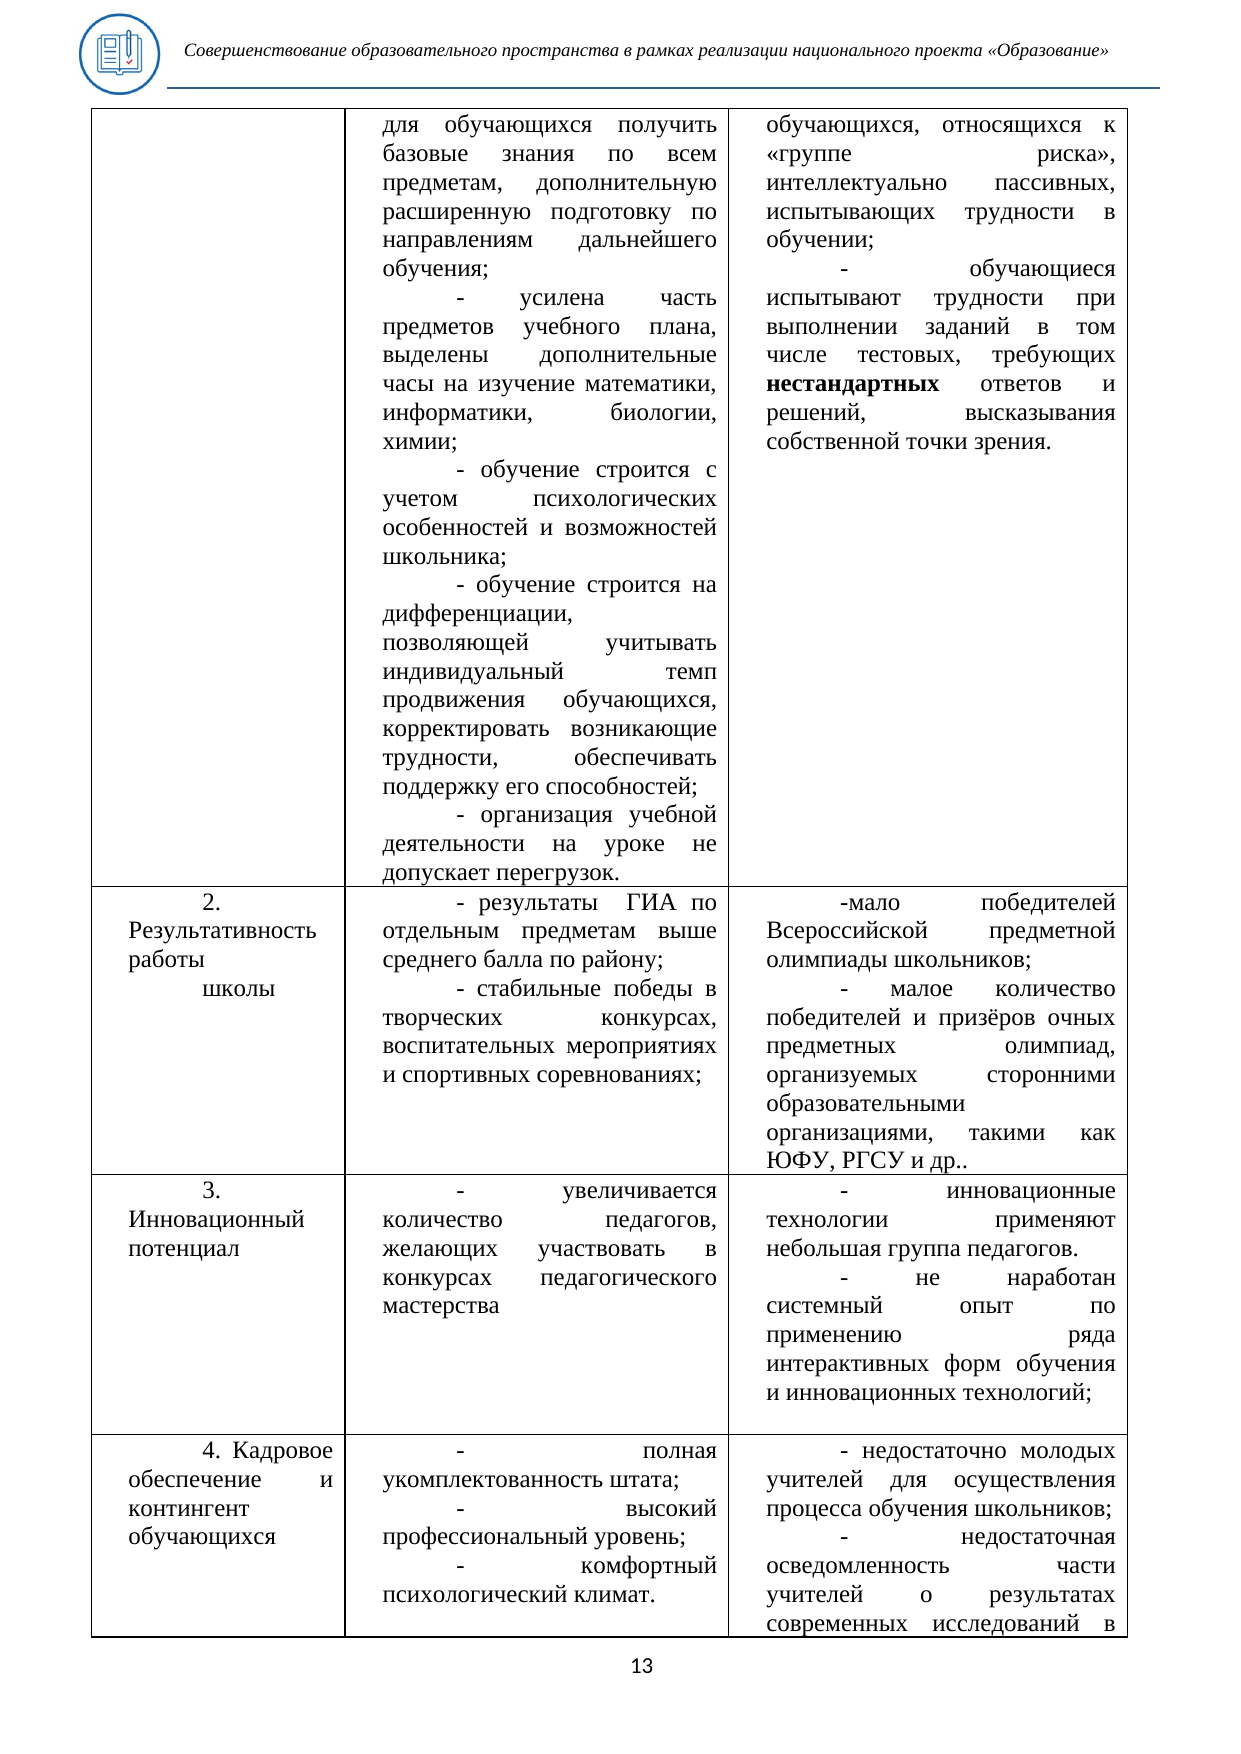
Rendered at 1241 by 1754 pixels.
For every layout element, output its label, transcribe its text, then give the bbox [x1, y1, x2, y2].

table_cell - инновационные технологии применяют небольшая группа педагогов. - не наработан системный опыт по применению ряда интерактивных форм обучения и инновационных технологий; [729, 1175, 1127, 1434]
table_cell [346, 109, 728, 886]
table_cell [92, 109, 344, 886]
table_cell 2. Результативность работы школы [92, 887, 344, 1174]
table_cell -мало победителей Всероссийской предметной олимпиады школьников; - малое количество победителей и призёров очных предметных олимпиад, организуемых сторонними образовательными организациями, такими как ЮФУ, РГСУ и др.. [729, 887, 1127, 1174]
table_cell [92, 1435, 344, 1636]
table_cell - увеличивается количество педагогов, желающих участвовать в конкурсах педагогического мастерства [346, 1175, 728, 1434]
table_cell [346, 1435, 728, 1636]
table_cell - результаты ГИА по отдельным предметам выше среднего балла по району; - стабильные победы в творческих конкурсах, воспитательных мероприятиях и спортивных соревнованиях; [346, 887, 728, 1174]
picture [75, 9, 167, 99]
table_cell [729, 109, 1127, 886]
table_cell 3. Инновационный потенциал [92, 1175, 344, 1434]
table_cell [729, 1435, 1127, 1636]
